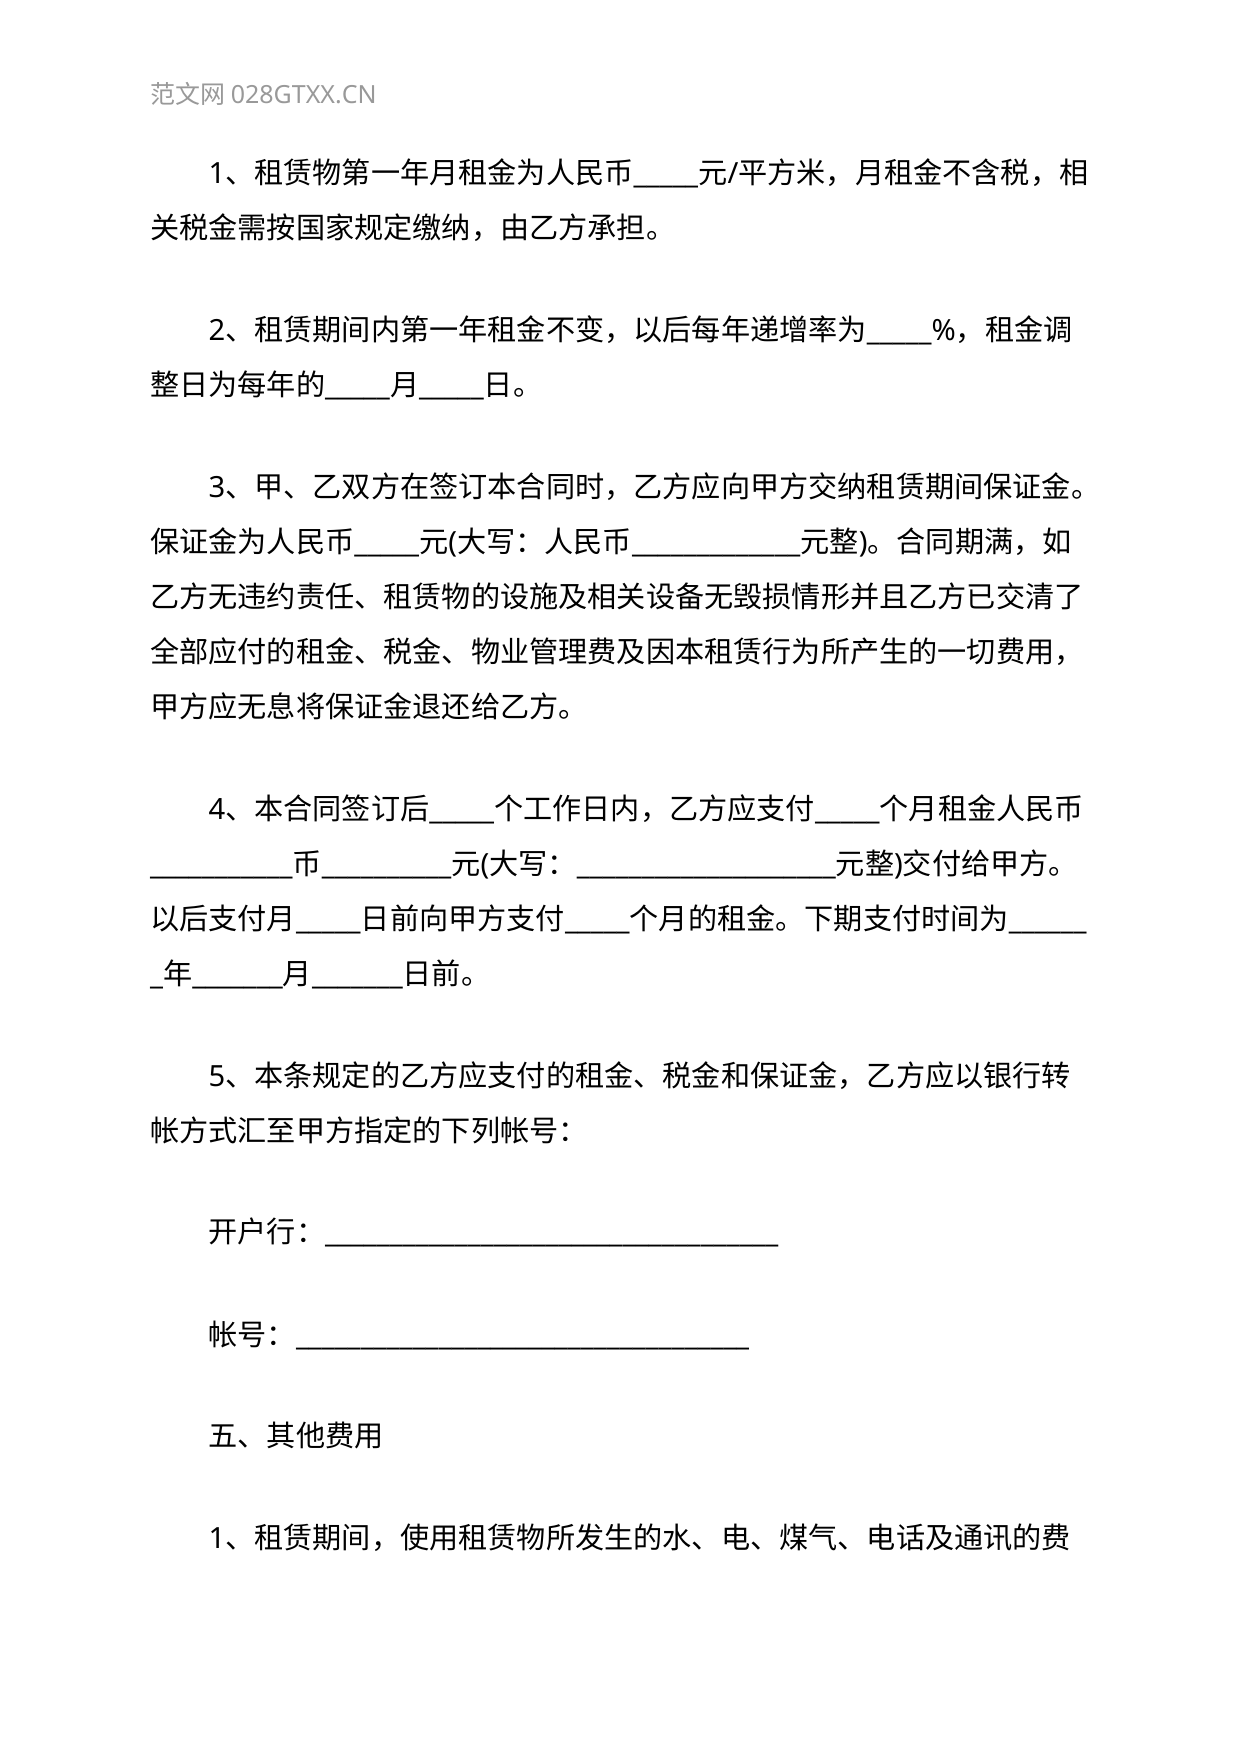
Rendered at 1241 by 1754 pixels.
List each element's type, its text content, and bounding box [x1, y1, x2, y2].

text 2、租赁期间内第一年租金不变，以后每年递增率为_____%，租金调整日为每年的_____月_____日。 [150, 307, 1090, 404]
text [150, 1515, 1090, 1557]
text 4、本合同签订后_____个工作日内，乙方应支付_____个月租金人民币___________币__________元(大写：____________________元整)交付给甲方。以后支付月_____日前向甲方支付_____个月的租金。下期支付时间为_______年_______月_______日前。 [150, 785, 1090, 993]
text 1、租赁物第一年月租金为人民币_____元/平方米，月租金不含税，相关税金需按国家规定缴纳，由乙方承担。 [150, 150, 1090, 247]
text 开户行：___________________________________ [150, 1209, 1090, 1251]
text 5、本条规定的乙方应支付的租金、税金和保证金，乙方应以银行转帐方式汇至甲方指定的下列帐号： [150, 1052, 1090, 1149]
text 五、其他费用 [150, 1413, 1090, 1455]
text 帐号：___________________________________ [150, 1311, 1090, 1353]
text 3、甲、乙双方在签订本合同时，乙方应向甲方交纳租赁期间保证金。保证金为人民币_____元(大写：人民币_____________元整)。合同期满，如乙方无违约责任、租赁物的设施及相关设备无毁损情形并且乙方已交清了全部应付的租金、税金、物业管理费及因本租赁行为所产生的一切费用，甲方应无息将保证金退还给乙方。 [150, 464, 1090, 726]
